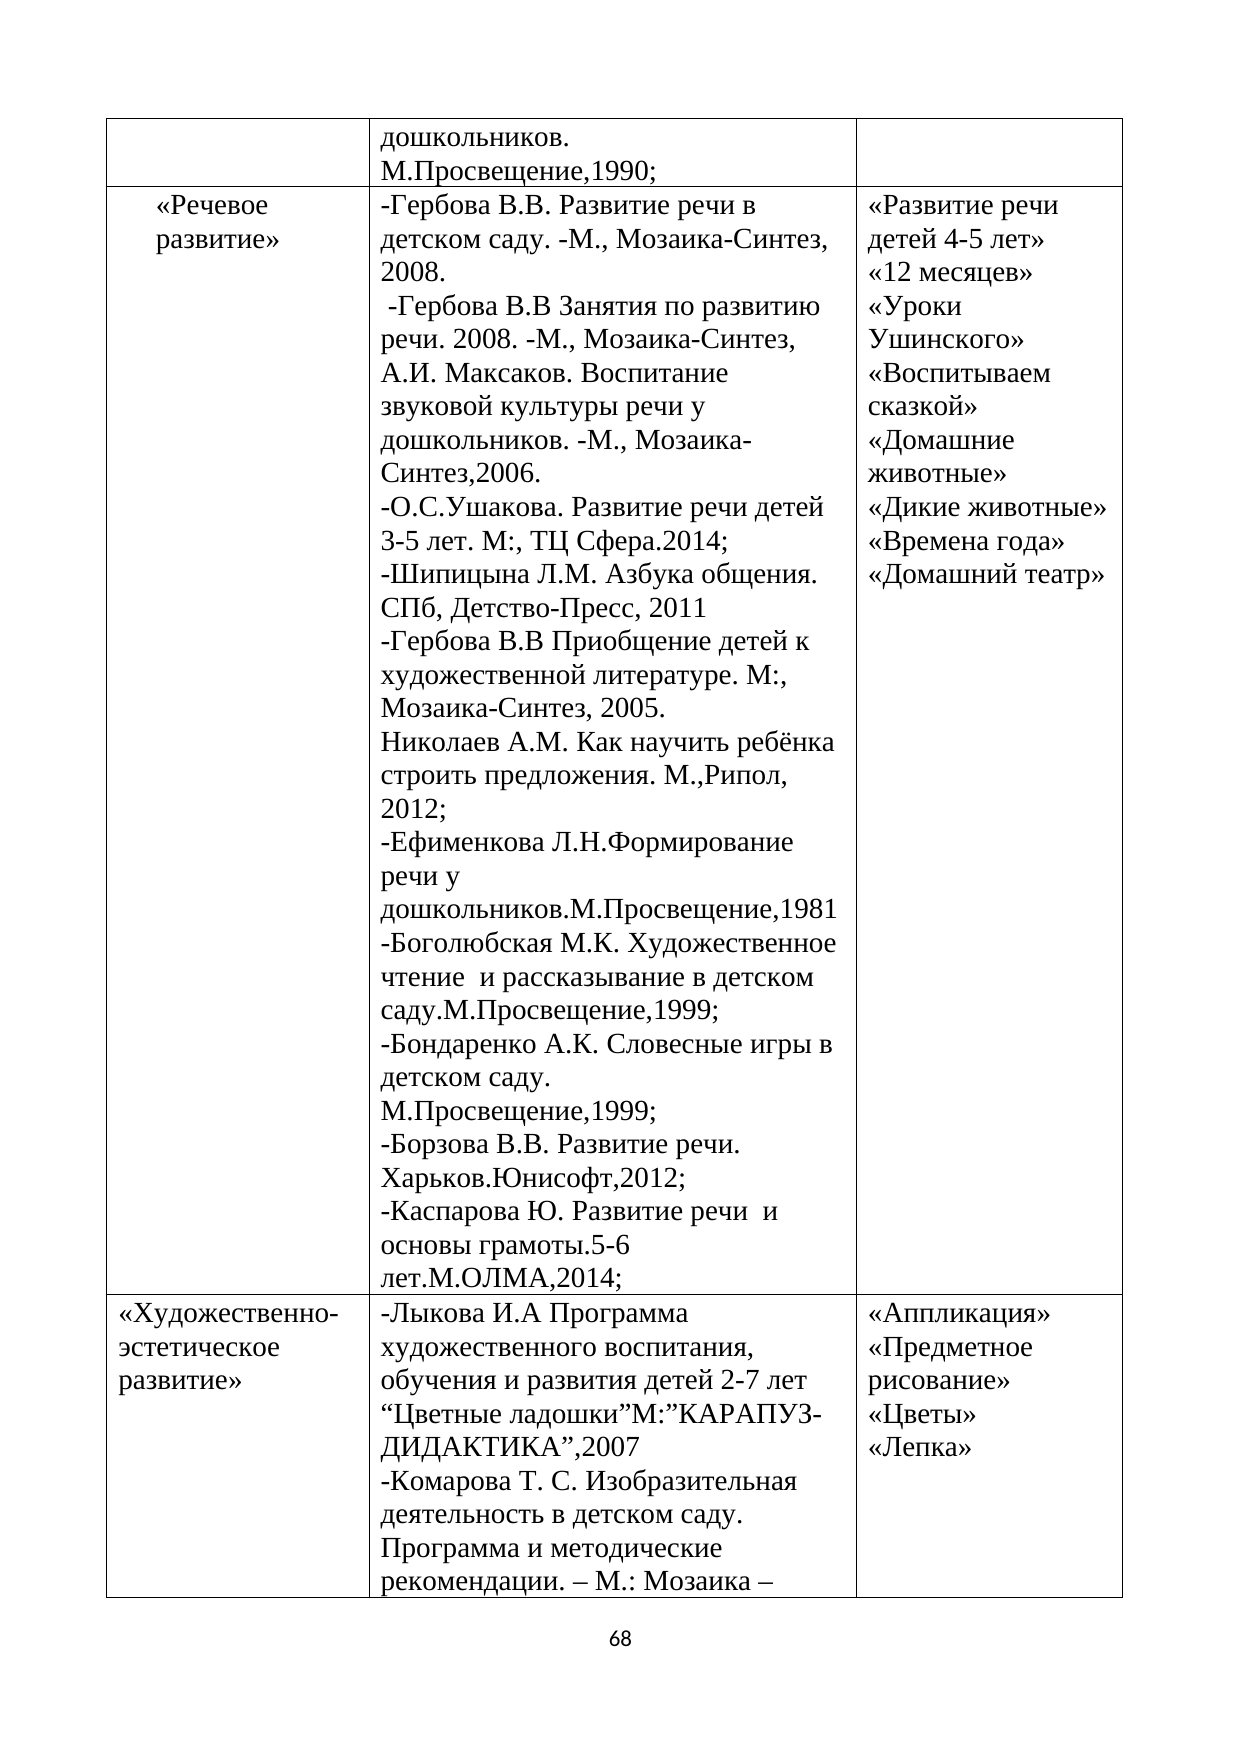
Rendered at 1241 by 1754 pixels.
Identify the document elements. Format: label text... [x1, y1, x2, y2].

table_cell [370, 1295, 856, 1597]
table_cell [107, 119, 369, 186]
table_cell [107, 1295, 369, 1597]
table_cell «Речевое развитие» [107, 187, 369, 1294]
table_cell «Развитие речи детей 4-5 лет» «12 месяцев» «Уроки Ушинского» «Воспитываем сказкой» «Домашние животные» «Дикие животные» «Времена года» «Домашний театр» [857, 187, 1122, 1294]
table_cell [857, 119, 1122, 186]
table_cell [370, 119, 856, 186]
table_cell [857, 1295, 1122, 1597]
table_cell -Гербова В.В. Развитие речи в детском саду. -М., Мозаика-Синтез, 2008. -Гербова В.В Занятия по развитию речи. 2008. -М., Мозаика-Синтез, А.И. Максаков. Воспитание звуковой культуры речи у дошкольников. -М., Мозаика-Синтез,2006. -О.С.Ушакова. Развитие речи детей 3-5 лет. М:, ТЦ Сфера.2014; -Шипицына Л.М. Азбука общения. СПб, Детство-Пресс, 2011 -Гербова В.В Приобщение детей к художественной литературе. М:, Мозаика-Синтез, 2005. Николаев А.М. Как научить ребёнка строить предложения. М.,Рипол, 2012; -Ефименкова Л.Н.Формирование речи у дошкольников.М.Просвещение,1981 -Боголюбская М.К. Художественное чтение и рассказывание в детском саду.М.Просвещение,1999; -Бондаренко А.К. Словесные игры в детском саду. М.Просвещение,1999; -Борзова В.В. Развитие речи. Харьков.Юнисофт,2012; -Каспарова Ю. Развитие речи и основы грамоты.5-6 лет.М.ОЛМА,2014; [370, 187, 856, 1294]
